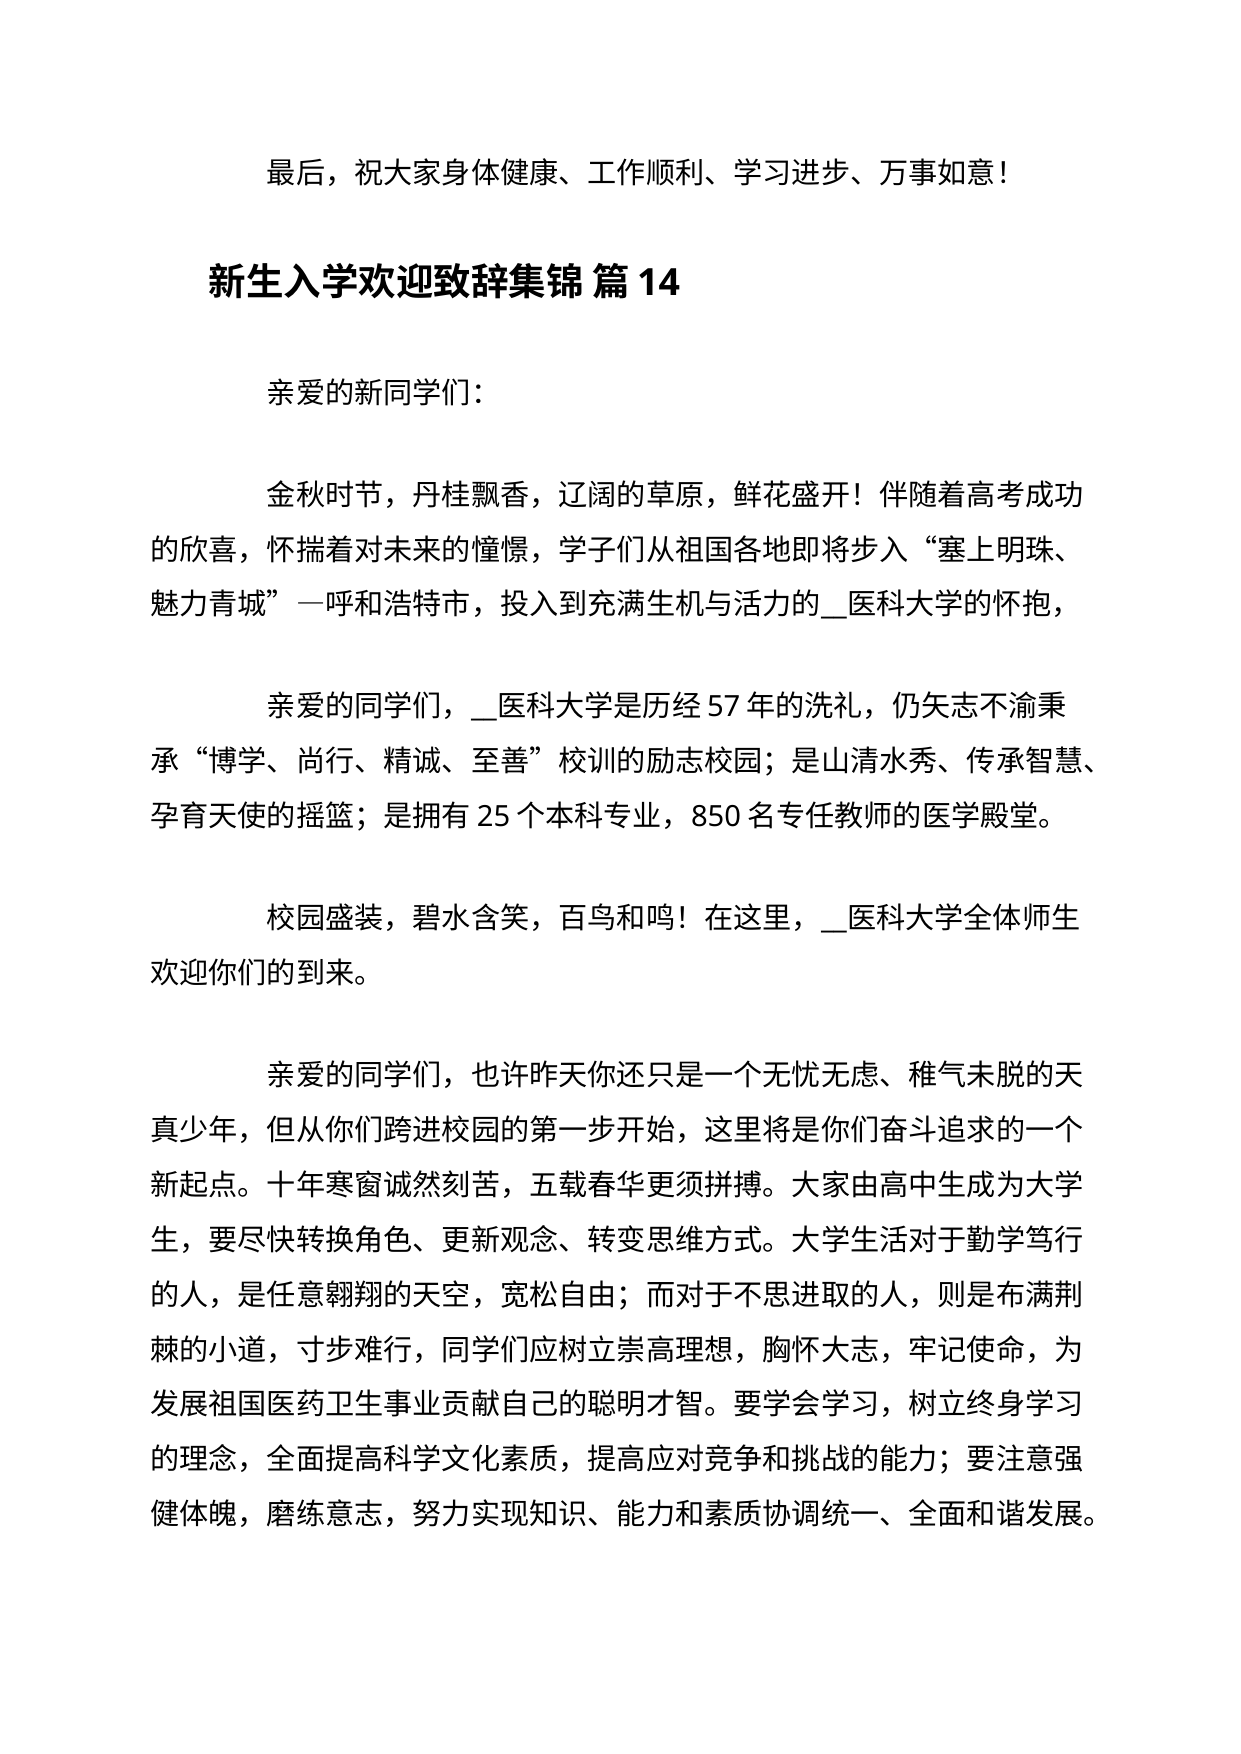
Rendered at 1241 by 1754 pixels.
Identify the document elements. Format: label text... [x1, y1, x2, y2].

text 亲爱的新同学们： [150, 369, 1090, 412]
text 金秋时节，丹桂飘香，辽阔的草原，鲜花盛开！伴随着高考成功的欣喜，怀揣着对未来的憧憬，学子们从祖国各地即将步入“塞上明珠、魅力青城”—呼和浩特市，投入到充满生机与活力的__医科大学的怀抱， [150, 471, 1090, 623]
text 最后，祝大家身体健康、工作顺利、学习进步、万事如意！ [150, 150, 1090, 192]
text 亲爱的同学们，也许昨天你还只是一个无忧无虑、稚气未脱的天真少年，但从你们跨进校园的第一步开始，这里将是你们奋斗追求的一个新起点。十年寒窗诚然刻苦，五载春华更须拼搏。大家由高中生成为大学生，要尽快转换角色、更新观念、转变思维方式。大学生活对于勤学笃行的人，是任意翱翔的天空，宽松自由；而对于不思进取的人，则是布满荆棘的小道，寸步难行，同学们应树立崇高理想，胸怀大志，牢记使命，为发展祖国医药卫生事业贡献自己的聪明才智。要学会学习，树立终身学习的理念，全面提高科学文化素质，提高应对竞争和挑战的能力；要注意强健体魄，磨练意志，努力实现知识、能力和素质协调统一、全面和谐发展。 [150, 1052, 1090, 1533]
text 校园盛装，碧水含笑，百鸟和鸣！在这里，__医科大学全体师生欢迎你们的到来。 [150, 895, 1090, 992]
text 新生入学欢迎致辞集锦 篇14 [150, 252, 1090, 306]
text 亲爱的同学们，__医科大学是历经57年的洗礼，仍矢志不渝秉承“博学、尚行、精诚、至善”校训的励志校园；是山清水秀、传承智慧、孕育天使的摇篮；是拥有25个本科专业，850名专任教师的医学殿堂。 [150, 683, 1090, 835]
